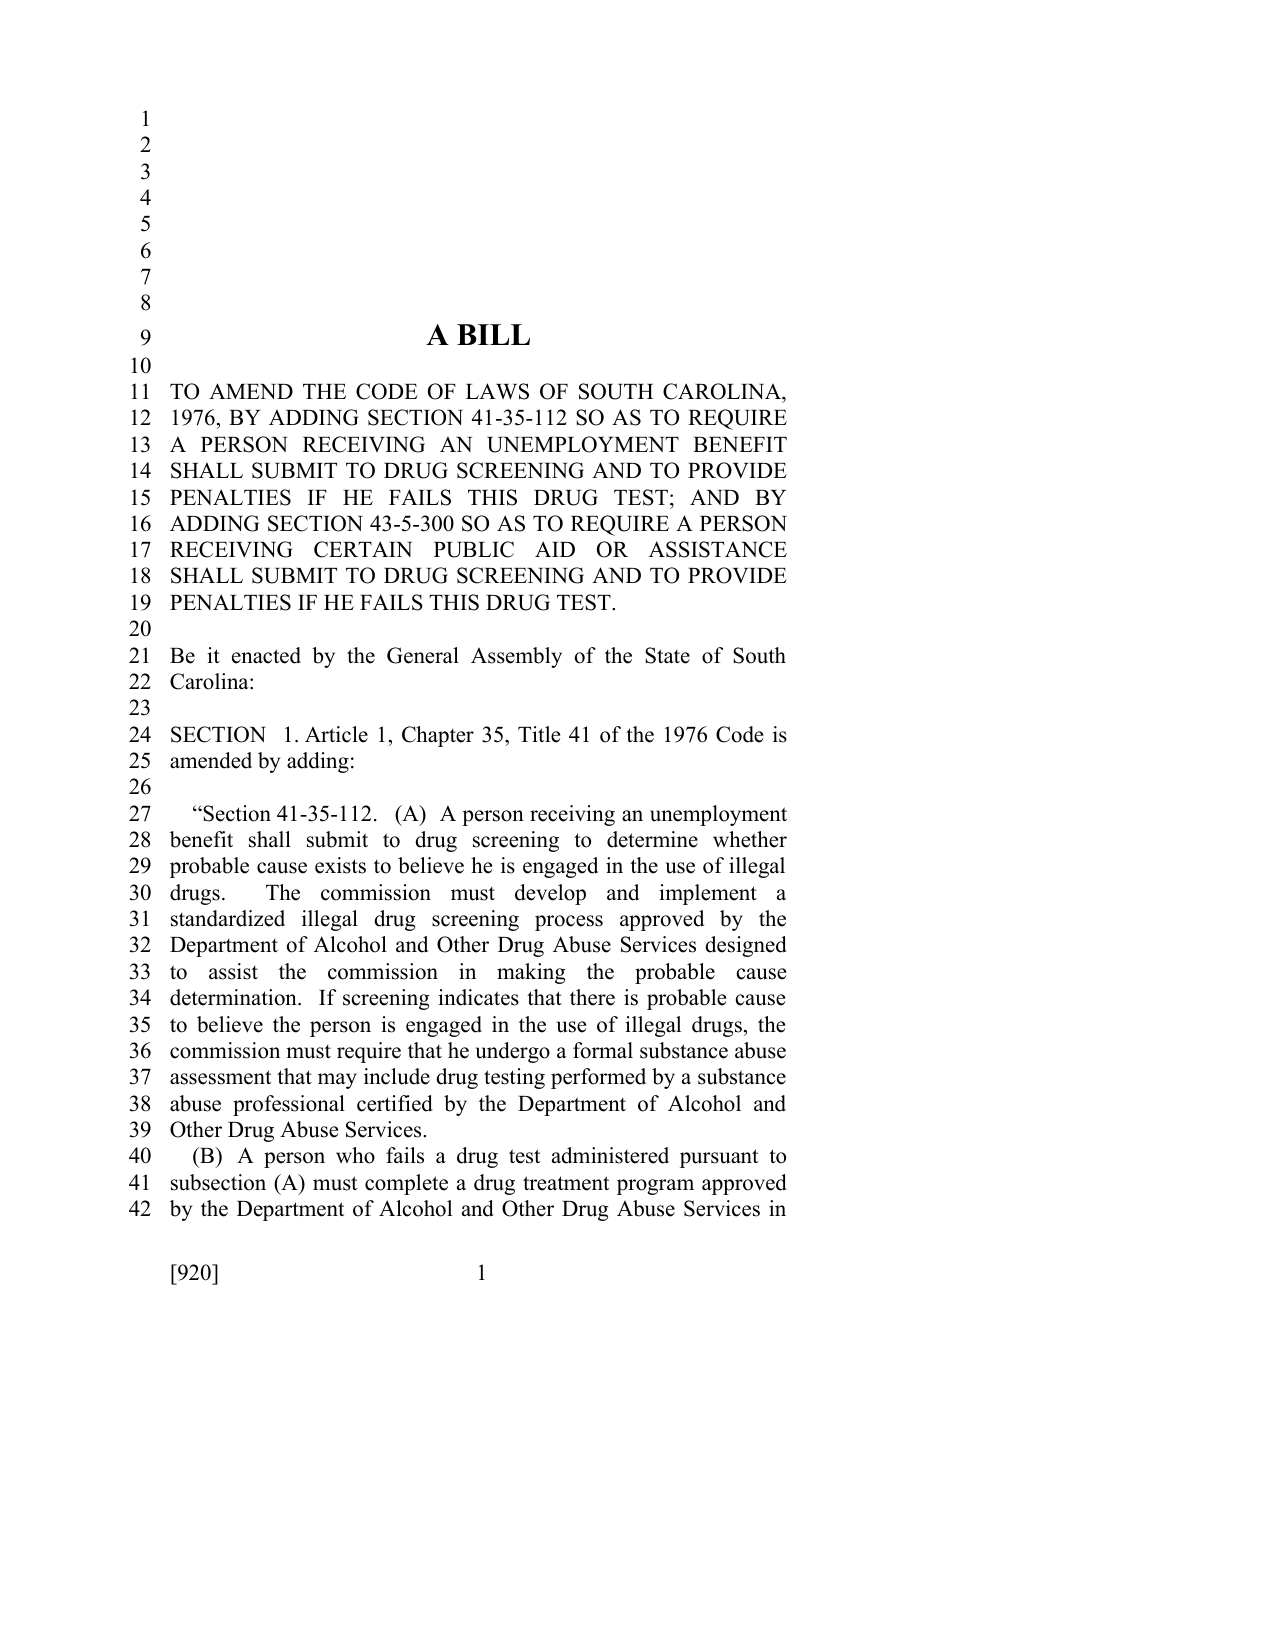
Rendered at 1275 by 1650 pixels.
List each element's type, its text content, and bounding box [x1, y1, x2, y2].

text A BILL [169, 316, 787, 352]
text SECTION 1. Article 1, Chapter 35, Title 41 of the 1976 Code is amended by adding: [169, 721, 787, 773]
text “Section 41-35-112. (A) A person receiving an unemployment benefit shall submit to drug screening to determine whether probable cause exists to believe he is engaged in the use of illegal drugs. The commission must develop and implement a standardized illegal drug screening process approved by the Department of Alcohol and Other Drug Abuse Services designed to assist the commission in making the probable cause determination. If screening indicates that there is probable cause to believe the person is engaged in the use of illegal drugs, the commission must require that he undergo a formal substance abuse assessment that may include drug testing performed by a substance abuse professional certified by the Department of Alcohol and Other Drug Abuse Services. [169, 800, 787, 1142]
text TO AMEND THE CODE OF LAWS OF SOUTH CAROLINA, 1976, BY ADDING SECTION 41-35-112 SO AS TO REQUIRE A PERSON RECEIVING AN UNEMPLOYMENT BENEFIT SHALL SUBMIT TO DRUG SCREENING AND TO PROVIDE PENALTIES IF HE FAILS THIS DRUG TEST; AND BY ADDING SECTION 43-5-300 SO AS TO REQUIRE A PERSON RECEIVING CERTAIN PUBLIC AID OR ASSISTANCE SHALL SUBMIT TO DRUG SCREENING AND TO PROVIDE PENALTIES IF HE FAILS THIS DRUG TEST. [169, 378, 787, 615]
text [169, 1142, 787, 1221]
text Be it enacted by the General Assembly of the State of South Carolina: [169, 642, 787, 694]
